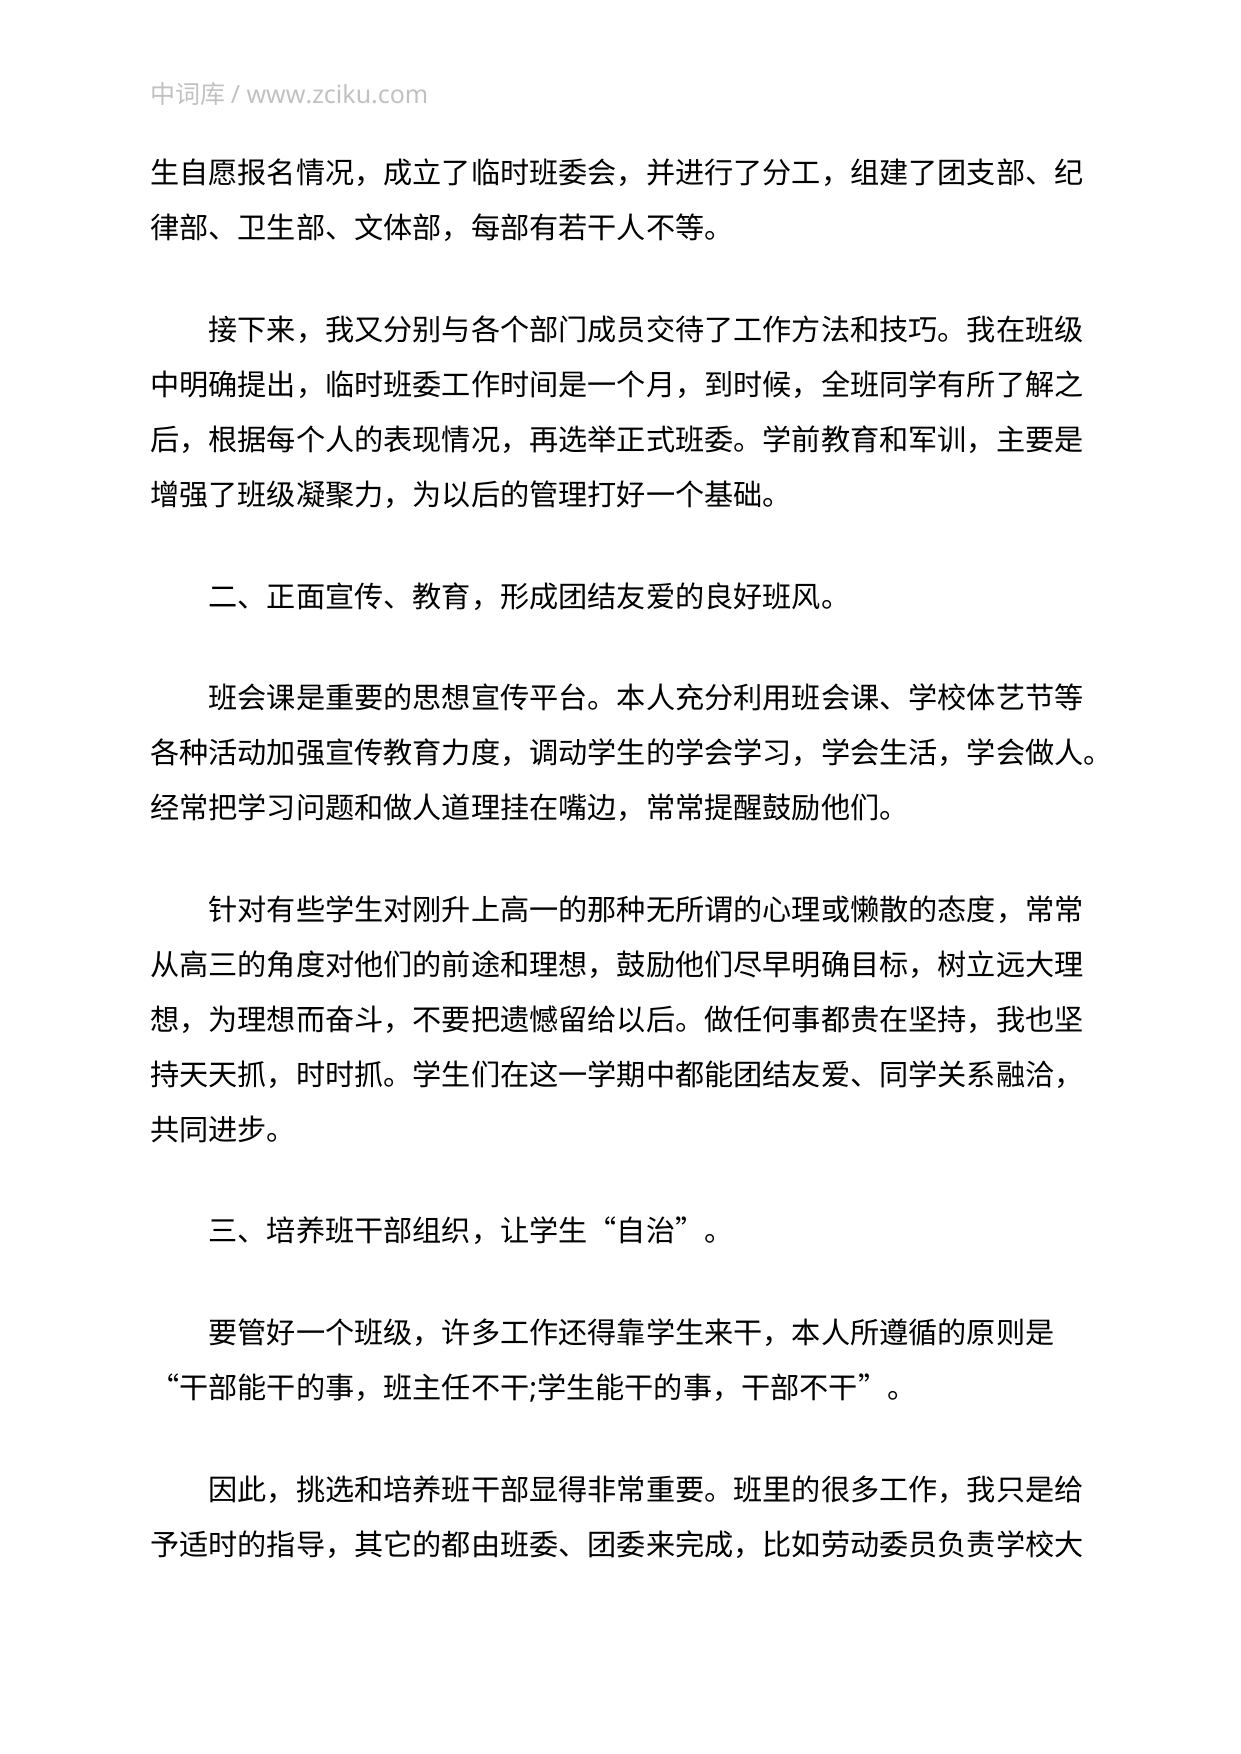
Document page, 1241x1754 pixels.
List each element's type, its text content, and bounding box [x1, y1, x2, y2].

text 二、正面宣传、教育，形成团结友爱的良好班风。 [150, 573, 1090, 615]
text 要管好一个班级，许多工作还得靠学生来干，本人所遵循的原则是“干部能干的事，班主任不干;学生能干的事，干部不干”。 [150, 1309, 1090, 1407]
text 针对有些学生对刚升上高一的那种无所谓的心理或懒散的态度，常常从高三的角度对他们的前途和理想，鼓励他们尽早明确目标，树立远大理想，为理想而奋斗，不要把遗憾留给以后。做任何事都贵在坚持，我也坚持天天抓，时时抓。学生们在这一学期中都能团结友爱、同学关系融洽，共同进步。 [150, 886, 1090, 1148]
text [150, 1466, 1090, 1564]
text 三、培养班干部组织，让学生“自治”。 [150, 1208, 1090, 1250]
text 接下来，我又分别与各个部门成员交待了工作方法和技巧。我在班级中明确提出，临时班委工作时间是一个月，到时候，全班同学有所了解之后，根据每个人的表现情况，再选举正式班委。学前教育和军训，主要是增强了班级凝聚力，为以后的管理打好一个基础。 [150, 307, 1090, 514]
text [150, 150, 1090, 247]
text 班会课是重要的思想宣传平台。本人充分利用班会课、学校体艺节等各种活动加强宣传教育力度，调动学生的学会学习，学会生活，学会做人。经常把学习问题和做人道理挂在嘴边，常常提醒鼓励他们。 [150, 675, 1090, 827]
